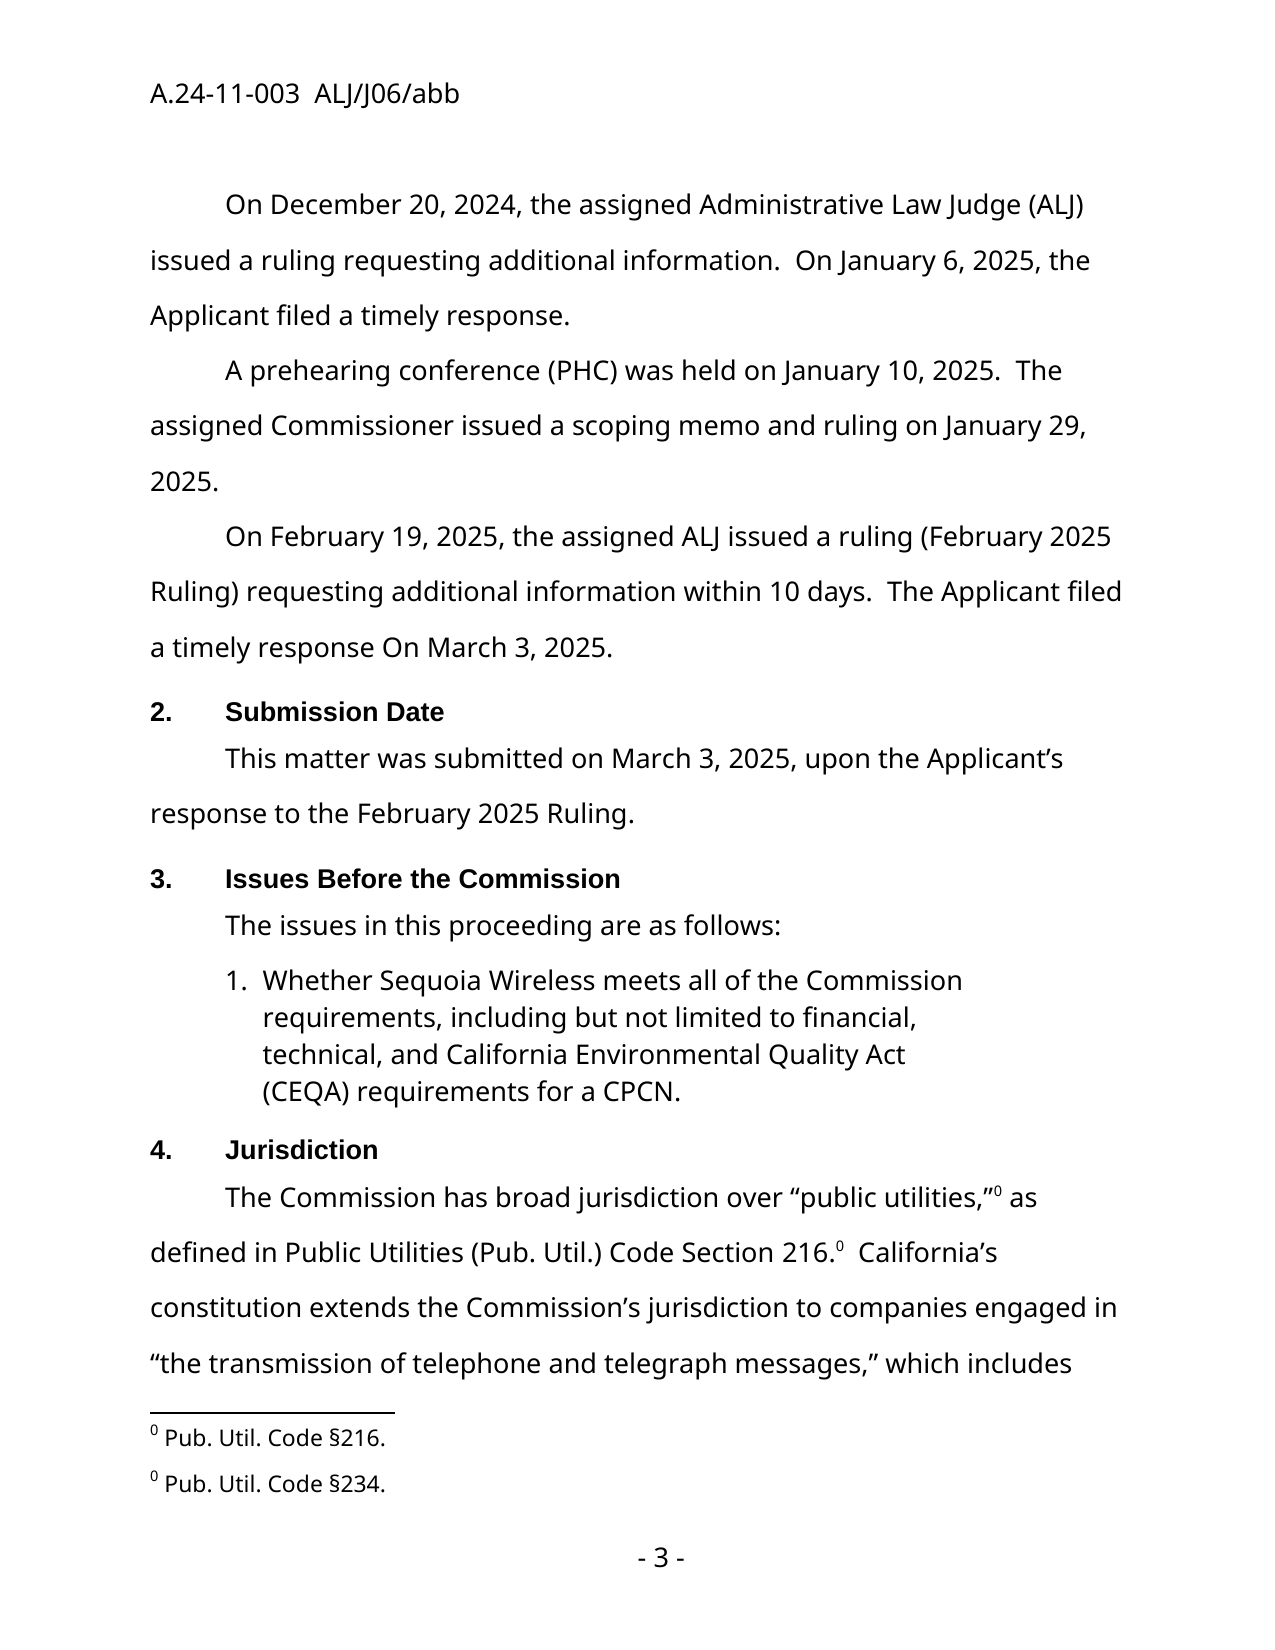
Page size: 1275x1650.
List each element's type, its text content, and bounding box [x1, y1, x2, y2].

subtitle Jurisdiction [150, 1134, 1125, 1166]
text The issues in this proceeding are as follows: [150, 907, 1125, 943]
text On December 20, 2024, the assigned Administrative Law Judge (ALJ) issued a ruling requesting additional information. On January 6, 2025, the Applicant filed a timely response. [150, 186, 1125, 333]
subtitle Submission Date [150, 696, 900, 727]
text A prehearing conference (PHC) was held on January 10, 2025. The assigned Commissioner issued a scoping memo and ruling on January 29, 2025. [150, 352, 1125, 499]
text This matter was submitted on March 3, 2025, upon the Applicant’s response to the February 2025 Ruling. [150, 740, 1125, 832]
subtitle Issues Before the Commission [150, 863, 1125, 894]
list Whether Sequoia Wireless meets all of the Commission requirements, including but not limited to financial, technical, and California Environmental Quality Act (CEQA) requirements for a CPCN. [225, 962, 975, 1109]
text On February 19, 2025, the assigned ALJ issued a ruling (February 2025 Ruling) requesting additional information within 10 days. The Applicant filed a timely response On March 3, 2025. [150, 517, 1125, 665]
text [150, 1178, 1125, 1381]
